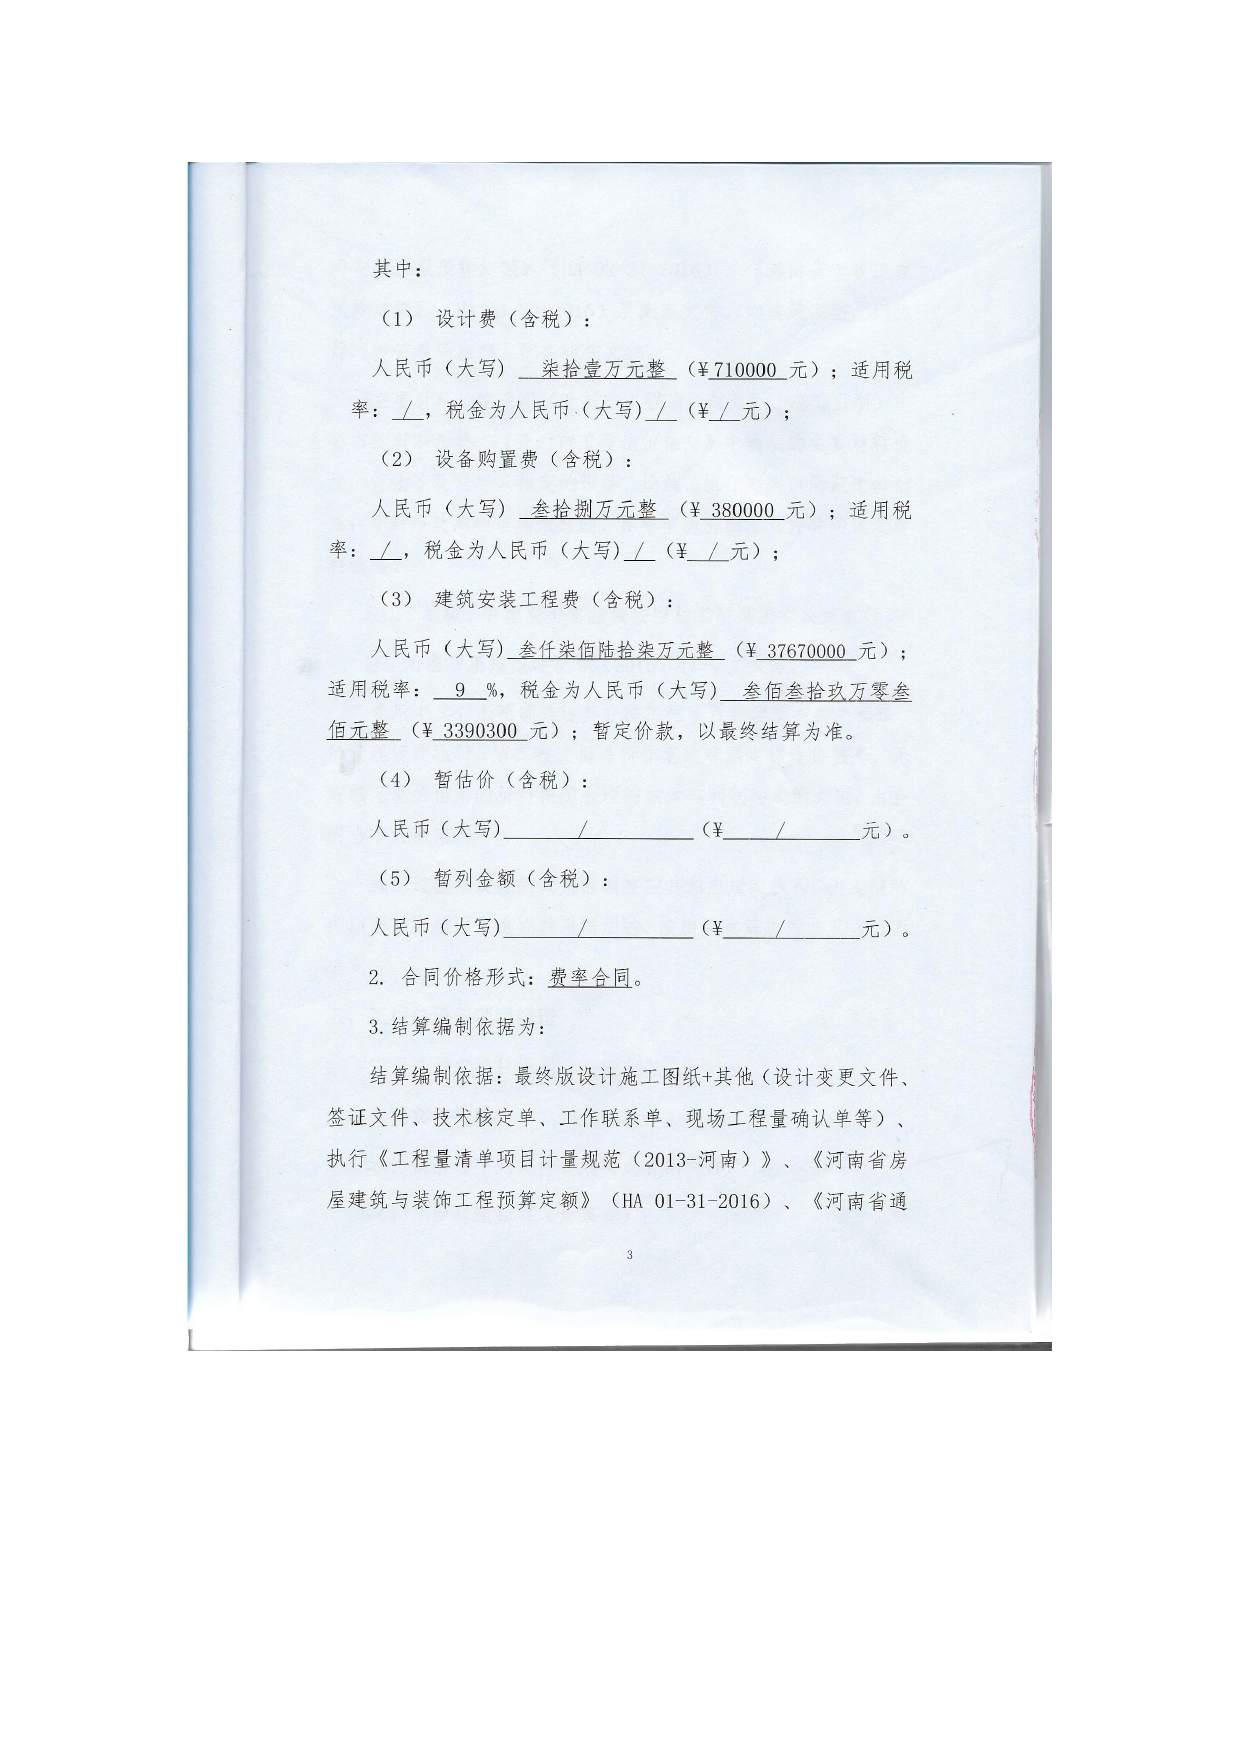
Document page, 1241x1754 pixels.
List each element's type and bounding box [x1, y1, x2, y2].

picture [187, 162, 1052, 1351]
